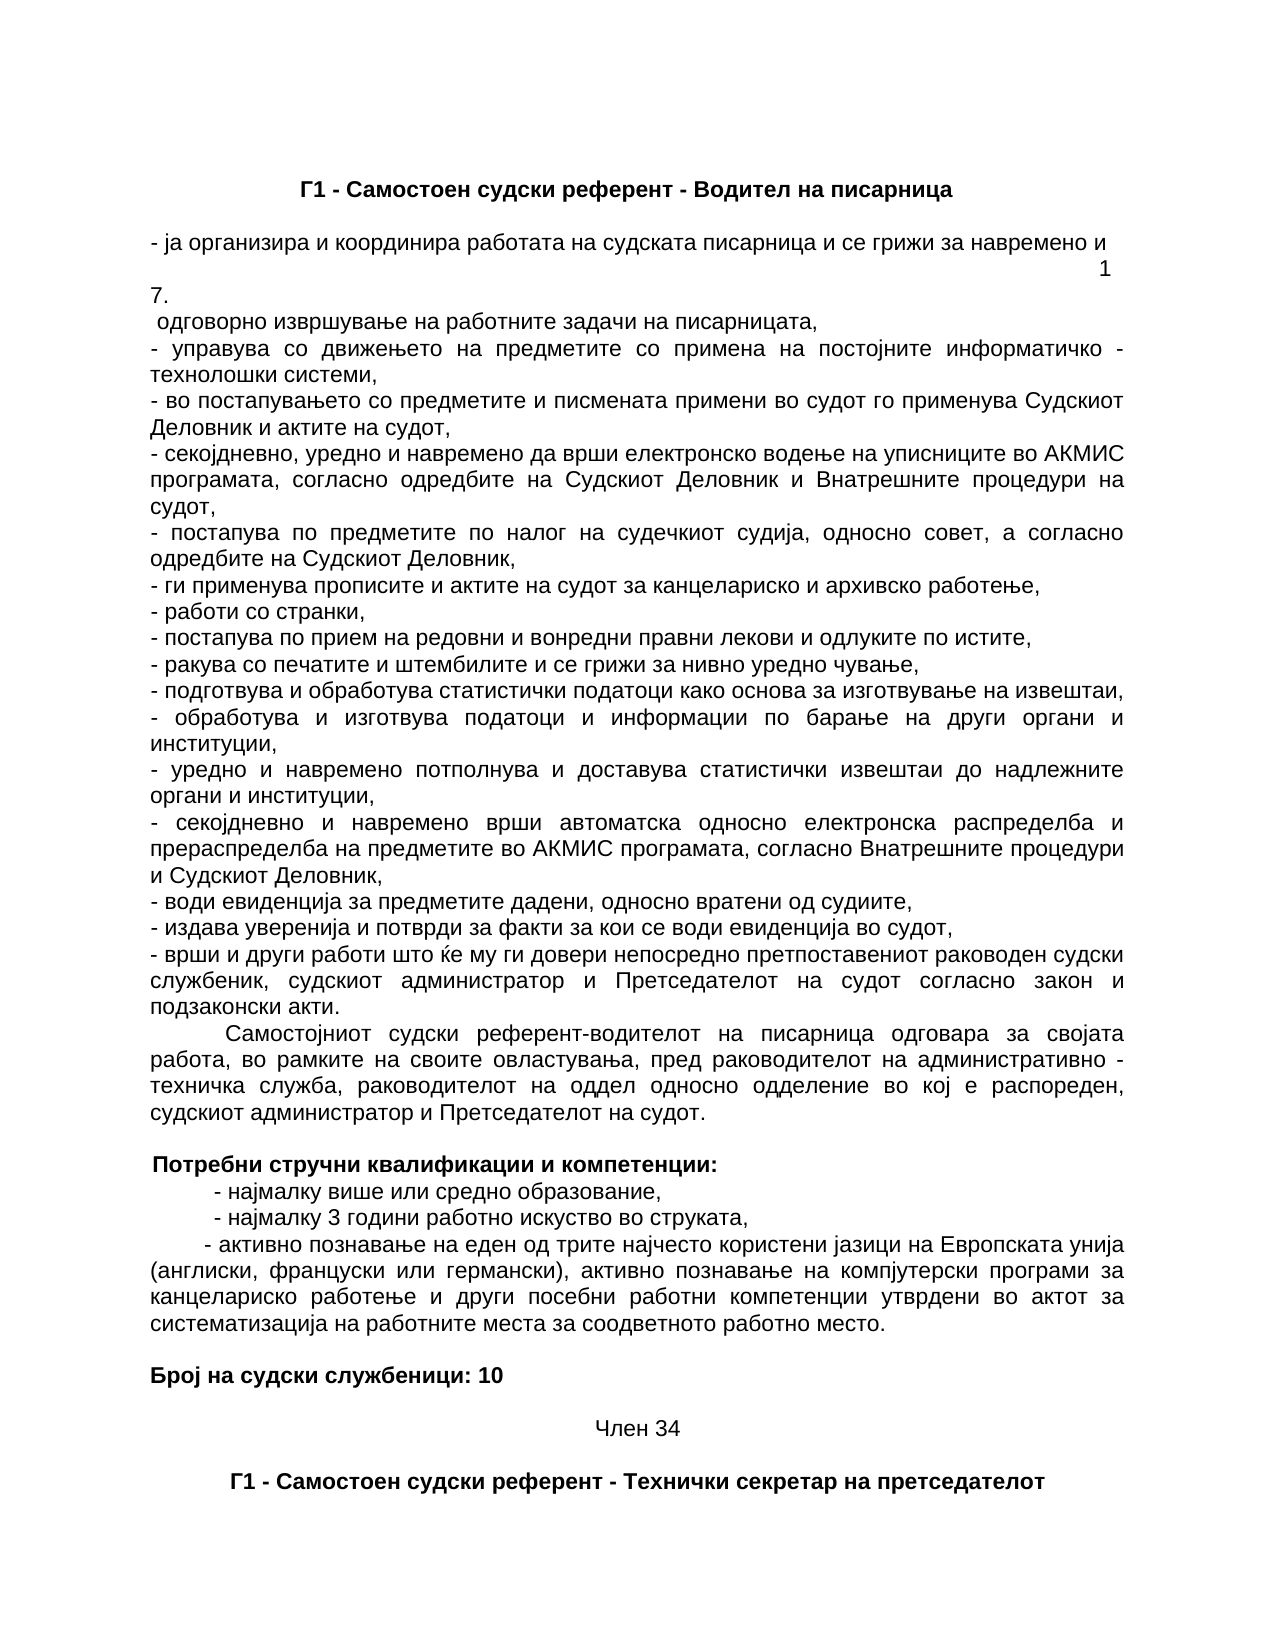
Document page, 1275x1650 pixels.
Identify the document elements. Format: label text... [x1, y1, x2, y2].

text - постапува по прием на редовни и вонредни правни лекови и одлуките по истите, [150, 624, 1125, 651]
text - води евиденција за предметите дадени, односно вратени од судиите, [150, 888, 1125, 914]
text - постапува по предметите по налог на судечкиот судија, односно совет, а согласно одредбите на Судскиот Деловник, [150, 519, 1125, 572]
text - врши и други работи што ќе му ги довери непосредно претпоставениот раководен судски службеник, судскиот администратор и Претседателот на судот согласно закон и подзаконски акти. [150, 941, 1125, 1020]
text - уредно и навремено потполнува и доставува статистички извештаи до надлежните органи и институции, [150, 756, 1125, 809]
text - во постапувањето со предметите и писмената примени во судот го примeнува Судскиот Деловник и актите на судот, [150, 387, 1125, 440]
text Г1 - Самостоен судски референт - Технички секретар на претседателот [150, 1468, 1125, 1494]
text - најмалку 3 години работно искуство во струката, [150, 1204, 1125, 1231]
text - подготвува и обработува статистички податоци како основа за изготвување на извештаи, [150, 677, 1125, 703]
text Број на судски службеници: 10 [150, 1362, 1125, 1389]
text - работи со странки, [150, 598, 1125, 624]
text одговорно извршување на работните задачи на писарницата, [150, 308, 1125, 334]
text - издава уверенија и потврди за факти за кои се води евиденција во судот, [150, 914, 1125, 941]
text - активно познавање на еден од трите најчесто користени јазици на Европската унија (англиски, француски или германски), активно познавање на компјутерски програми за канцелариско работење и други посебни работни компетенции утврдени во актот за систематизација на работните места за соодветното работно место. [150, 1231, 1125, 1336]
text - управува со движењето на предметите сo применa на постојните информатичко - технолошки системи, [150, 334, 1125, 387]
text Самостојниот судски референт-водителот на писарница одговара за својата работа, во рамките на своите овластувања, пред раководителот на административно - техничка служба, раководителот на оддел односно одделение во кој е распореден, судскиот администратор и Претседателот на судот. [150, 1020, 1125, 1125]
text - секојдневно, уредно и навремено да врши електронско водење на уписниците во АКМИС програмата, согласно одредбите на Судскиот Деловник и Внатрешните процедури на судот, [150, 440, 1125, 519]
text - секојдневно и навремено врши автоматска односно електронска распределба и прераспределба на предметите во АКМИС програмата, согласно Внатрешните процедури и Судскиот Деловник, [150, 809, 1125, 888]
text Г1 - Самостоен судски референт - Водител на писарница [150, 176, 1125, 203]
text - обработува и изготвува податоци и информации по барање на други органи и институции, [150, 703, 1125, 756]
text - најмалку више или средно образование, [150, 1178, 1125, 1204]
text 17. [150, 255, 1125, 308]
text - ракува со печатите и штембилите и се грижи за нивно уредно чување, [150, 651, 1125, 677]
text Член 34 [150, 1415, 1125, 1441]
text Потребни стручни квалификации и компетенции: [150, 1151, 1125, 1178]
text - ги применува прописите и актите на судот за канцелариско и архивско работење, [150, 572, 1125, 598]
text - ја организира и координира работата на судската писарница и се грижи за навремено и [150, 229, 1125, 255]
